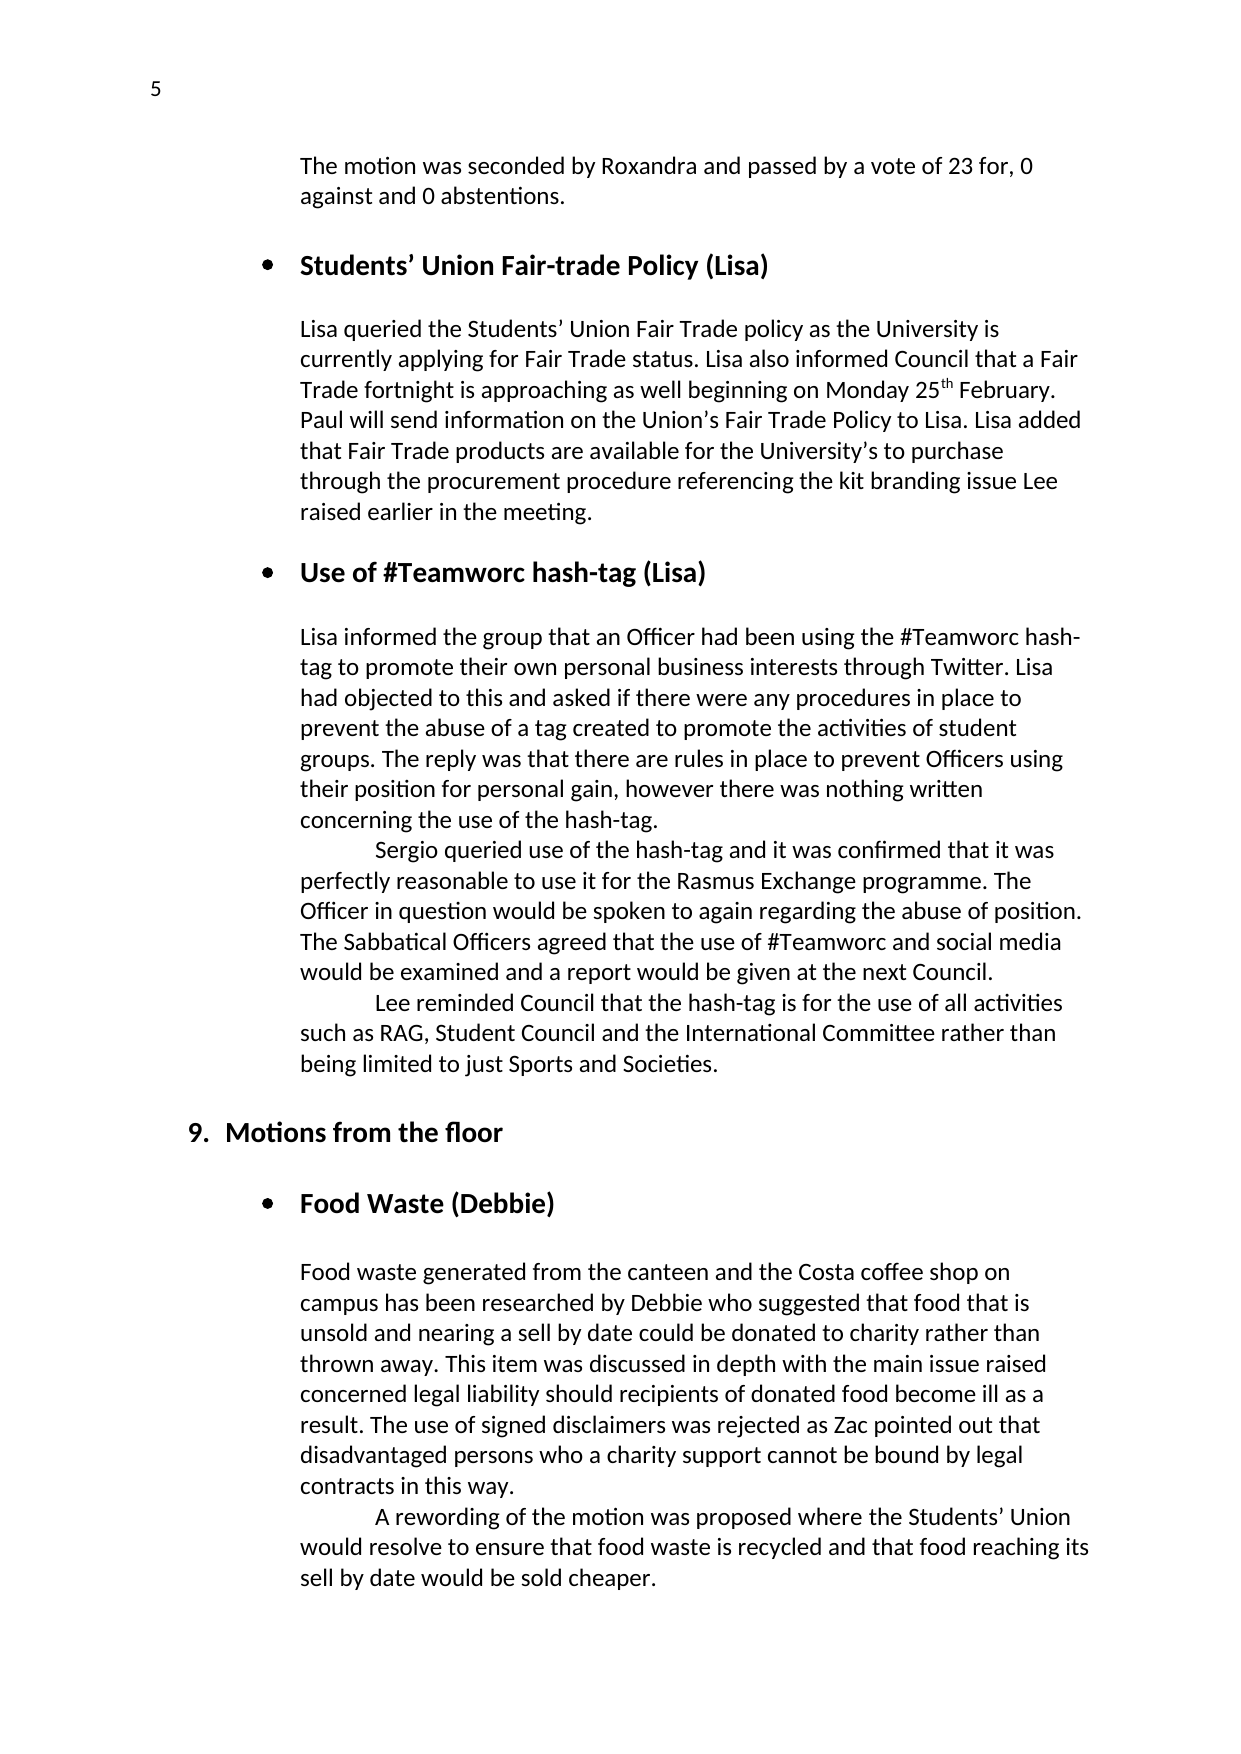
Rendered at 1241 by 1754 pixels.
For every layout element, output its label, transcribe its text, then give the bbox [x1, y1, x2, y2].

list Food waste generated from the canteen and the Costa coffee shop on campus has been researched by Debbie who suggested that food that is unsold and nearing a sell by date could be donated to charity rather than thrown away. This item was discussed in depth with the main issue raised concerned legal liability should recipients of donated food become ill as a result. The use of signed disclaimers was rejected as Zac pointed out that disadvantaged persons who a charity support cannot be bound by legal contracts in this way. [300, 1257, 1090, 1501]
list Use of #Teamworc hash-tag (Lisa) [262, 554, 1090, 590]
list Lisa queried the Students’ Union Fair Trade policy as the University is currently applying for Fair Trade status. Lisa also informed Council that a Fair Trade fortnight is approaching as well beginning on Monday 25th February. Paul will send information on the Union’s Fair Trade Policy to Lisa. Lisa added that Fair Trade products are available for the University’s to purchase through the procurement procedure referencing the kit branding issue Lee raised earlier in the meeting. [300, 313, 1090, 526]
list Food Waste (Debbie) [262, 1185, 1090, 1221]
list The motion was seconded by Roxandra and passed by a vote of 23 for, 0 against and 0 abstentions. [300, 150, 1090, 211]
list Motions from the floor [187, 1114, 1090, 1150]
list Sergio queried use of the hash-tag and it was confirmed that it was perfectly reasonable to use it for the Rasmus Exchange programme. The Officer in question would be spoken to again regarding the abuse of position. The Sabbatical Officers agreed that the use of #Teamworc and social media would be examined and a report would be given at the next Council. [300, 834, 1090, 987]
list Lee reminded Council that the hash-tag is for the use of all activities such as RAG, Student Council and the International Committee rather than being limited to just Sports and Societies. [300, 987, 1090, 1078]
list Lisa informed the group that an Officer had been using the #Teamworc hash-tag to promote their own personal business interests through Twitter. Lisa had objected to this and asked if there were any procedures in place to prevent the abuse of a tag created to promote the activities of student groups. The reply was that there are rules in place to prevent Officers using their position for personal gain, however there was nothing written concerning the use of the hash-tag. [300, 621, 1090, 834]
list A rewording of the motion was proposed where the Students’ Union would resolve to ensure that food waste is recycled and that food reaching its sell by date would be sold cheaper. [300, 1501, 1090, 1592]
list Students’ Union Fair-trade Policy (Lisa) [262, 247, 1090, 282]
